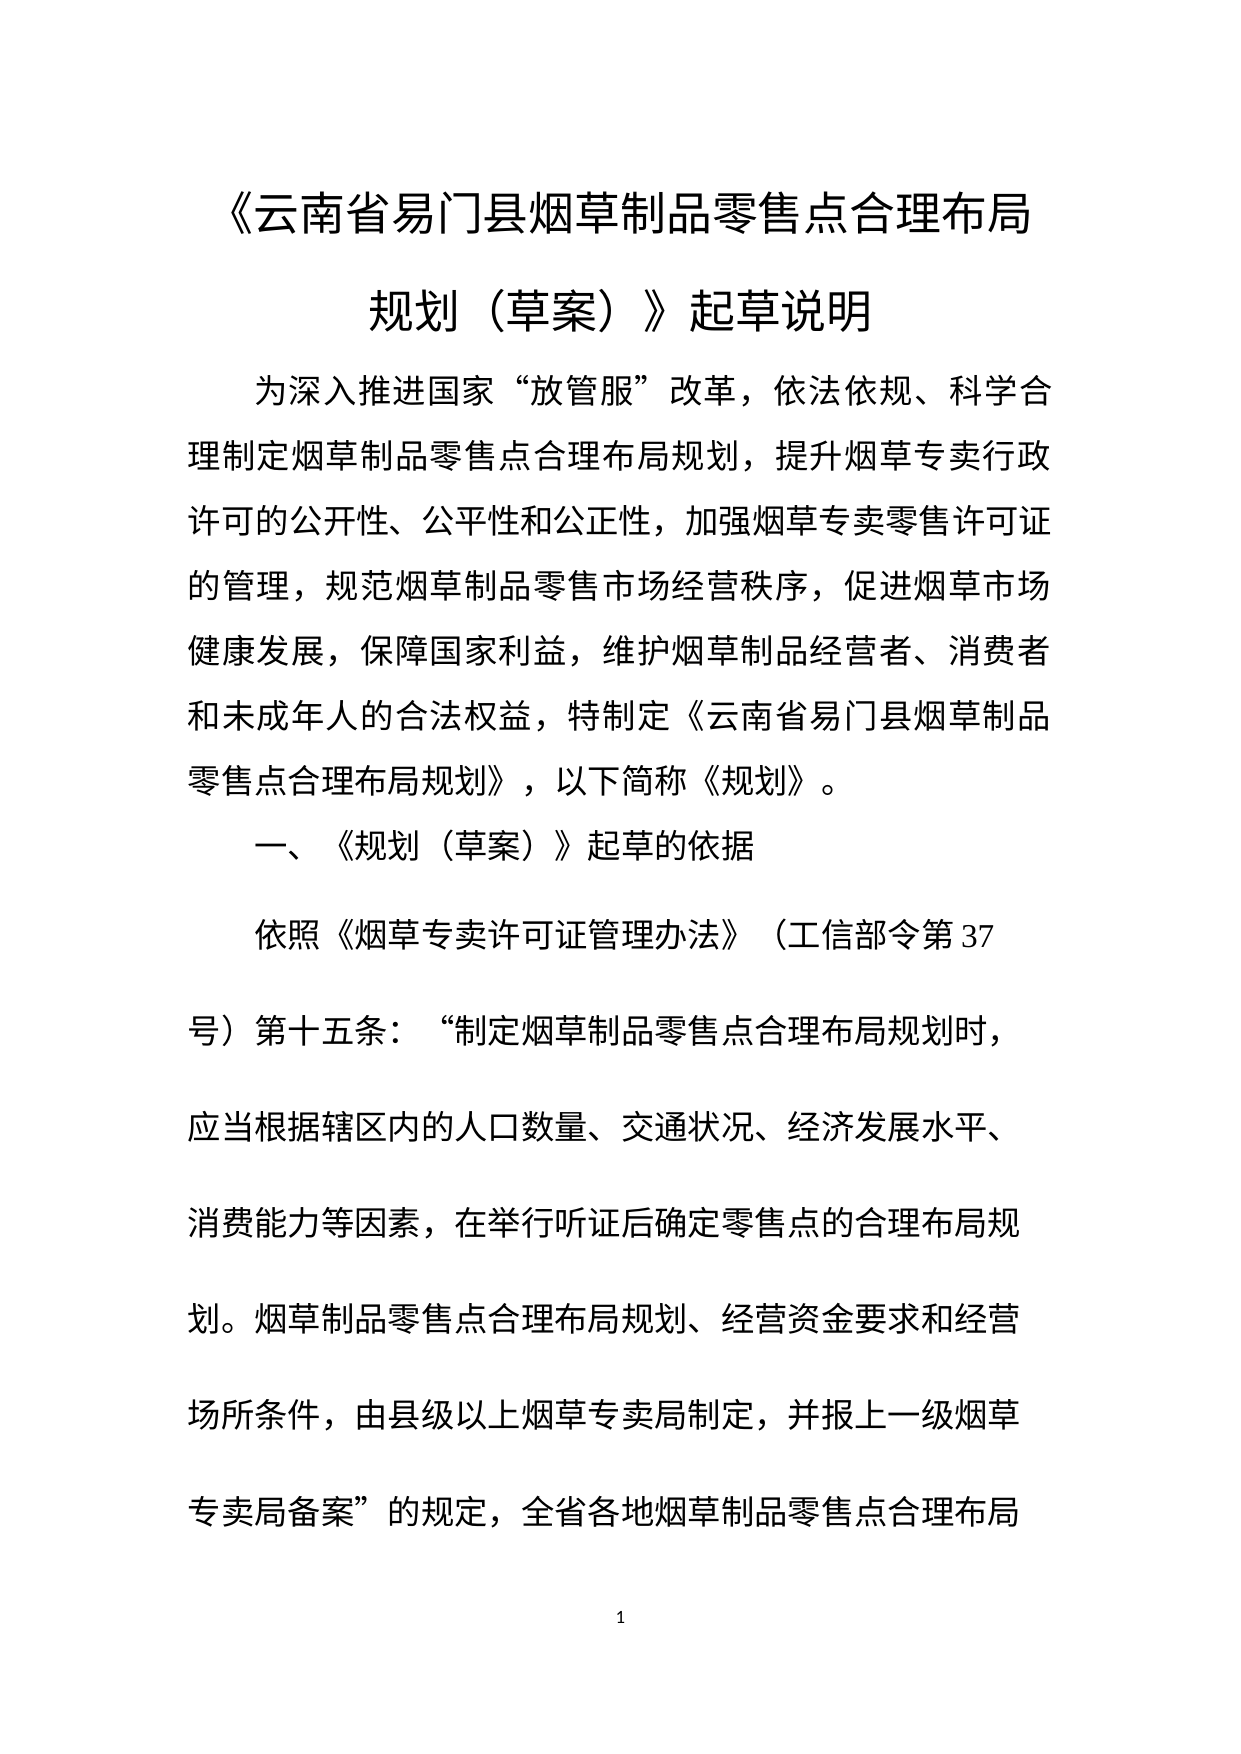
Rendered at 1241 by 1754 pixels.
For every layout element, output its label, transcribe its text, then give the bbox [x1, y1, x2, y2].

text 《云南省易门县烟草制品零售点合理布局规划（草案）》起草说明 [187, 162, 1053, 357]
text 一、《规划（草案）》起草的依据 [187, 812, 1053, 877]
text 为深入推进国家“放管服”改革，依法依规、科学合理制定烟草制品零售点合理布局规划，提升烟草专卖行政许可的公开性、公平性和公正性，加强烟草专卖零售许可证的管理，规范烟草制品零售市场经营秩序，促进烟草市场健康发展，保障国家利益，维护烟草制品经营者、消费者和未成年人的合法权益，特制定《云南省易门县烟草制品零售点合理布局规划》，以下简称《规划》。 [187, 357, 1053, 812]
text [187, 900, 1053, 1542]
